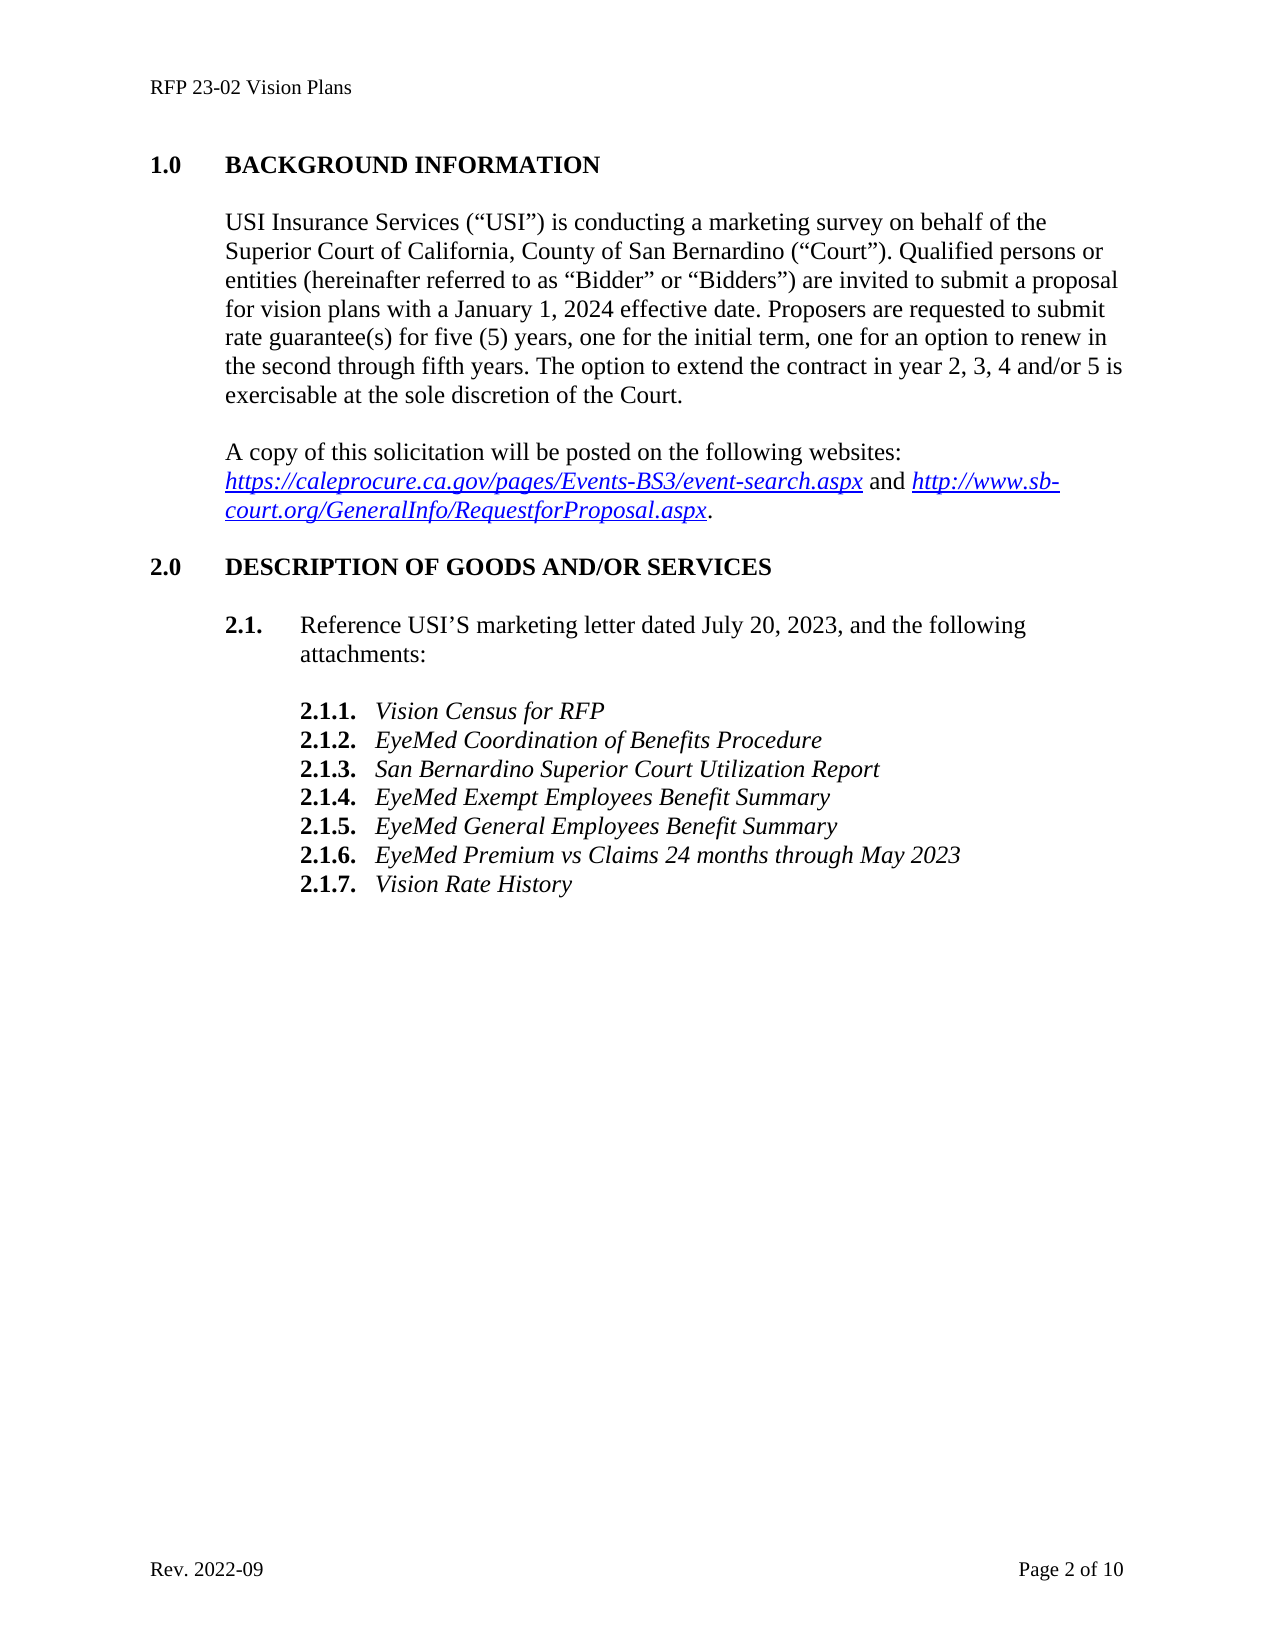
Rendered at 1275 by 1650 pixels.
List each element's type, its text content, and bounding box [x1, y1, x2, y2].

list EyeMed General Employees Benefit Summary [300, 811, 1134, 840]
list BACKGROUND INFORMATION [150, 150, 1134, 179]
list A copy of this solicitation will be posted on the following websites: https://caleprocure.ca.gov/pages/Events-BS3/event-search.aspx and http://www.sb-court.org/GeneralInfo/RequestforProposal.aspx. [225, 437, 1134, 524]
list Reference USI’S marketing letter dated July 20, 2023, and the following attachments: [225, 610, 1134, 667]
list EyeMed Coordination of Benefits Procedure [300, 725, 1134, 754]
list San Bernardino Superior Court Utilization Report [300, 754, 1134, 782]
list EyeMed Exempt Employees Benefit Summary [300, 782, 1134, 811]
list USI Insurance Services (“USI”) is conducting a marketing survey on behalf of the Superior Court of California, County of San Bernardino (“Court”). Qualified persons or entities (hereinafter referred to as “Bidder” or “Bidders”) are invited to submit a proposal for vision plans with a January 1, 2024 effective date. Proposers are requested to submit rate guarantee(s) for five (5) years, one for the initial term, one for an option to renew in the second through fifth years. The option to extend the contract in year 2, 3, 4 and/or 5 is exercisable at the sole discretion of the Court. [225, 207, 1134, 409]
list Vision Census for RFP [300, 696, 1134, 725]
list EyeMed Premium vs Claims 24 months through May 2023 [300, 840, 1134, 869]
list DESCRIPTION OF GOODS AND/OR SERVICES [150, 552, 1134, 581]
list Vision Rate History [300, 869, 1134, 897]
